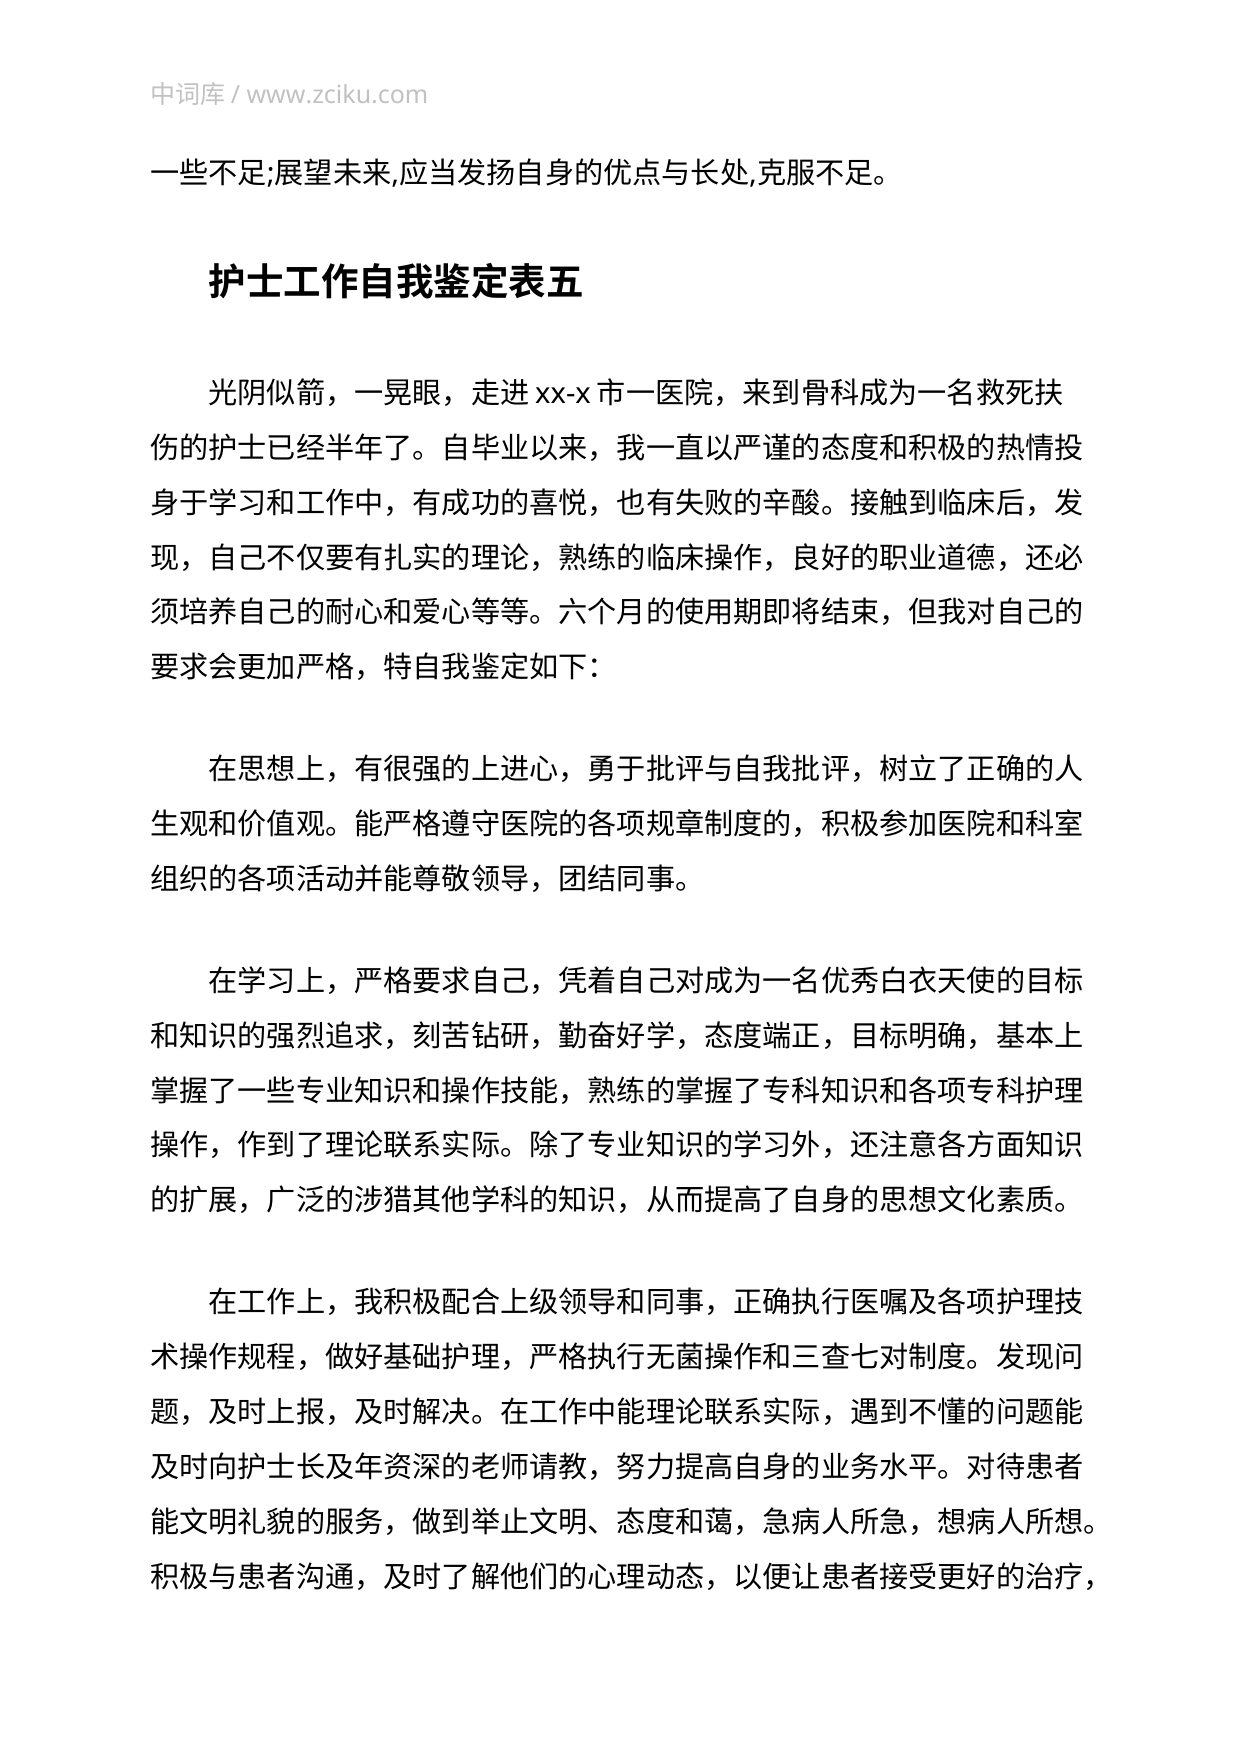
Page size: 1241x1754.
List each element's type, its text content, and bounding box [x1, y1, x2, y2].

text 在思想上，有很强的上进心，勇于批评与自我批评，树立了正确的人生观和价值观。能严格遵守医院的各项规章制度的，积极参加医院和科室组织的各项活动并能尊敬领导，团结同事。 [150, 746, 1090, 898]
text 光阴似箭，一晃眼，走进xx-x市一医院，来到骨科成为一名救死扶伤的护士已经半年了。自毕业以来，我一直以严谨的态度和积极的热情投身于学习和工作中，有成功的喜悦，也有失败的辛酸。接触到临床后，发现，自己不仅要有扎实的理论，熟练的临床操作，良好的职业道德，还必须培养自己的耐心和爱心等等。六个月的使用期即将结束，但我对自己的要求会更加严格，特自我鉴定如下： [150, 369, 1090, 686]
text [150, 1279, 1090, 1595]
text 在学习上，严格要求自己，凭着自己对成为一名优秀白衣天使的目标和知识的强烈追求，刻苦钻研，勤奋好学，态度端正，目标明确，基本上掌握了一些专业知识和操作技能，熟练的掌握了专科知识和各项专科护理操作，作到了理论联系实际。除了专业知识的学习外，还注意各方面知识的扩展，广泛的涉猎其他学科的知识，从而提高了自身的思想文化素质。 [150, 957, 1090, 1219]
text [150, 150, 1090, 192]
text 护士工作自我鉴定表五 [150, 252, 1090, 306]
